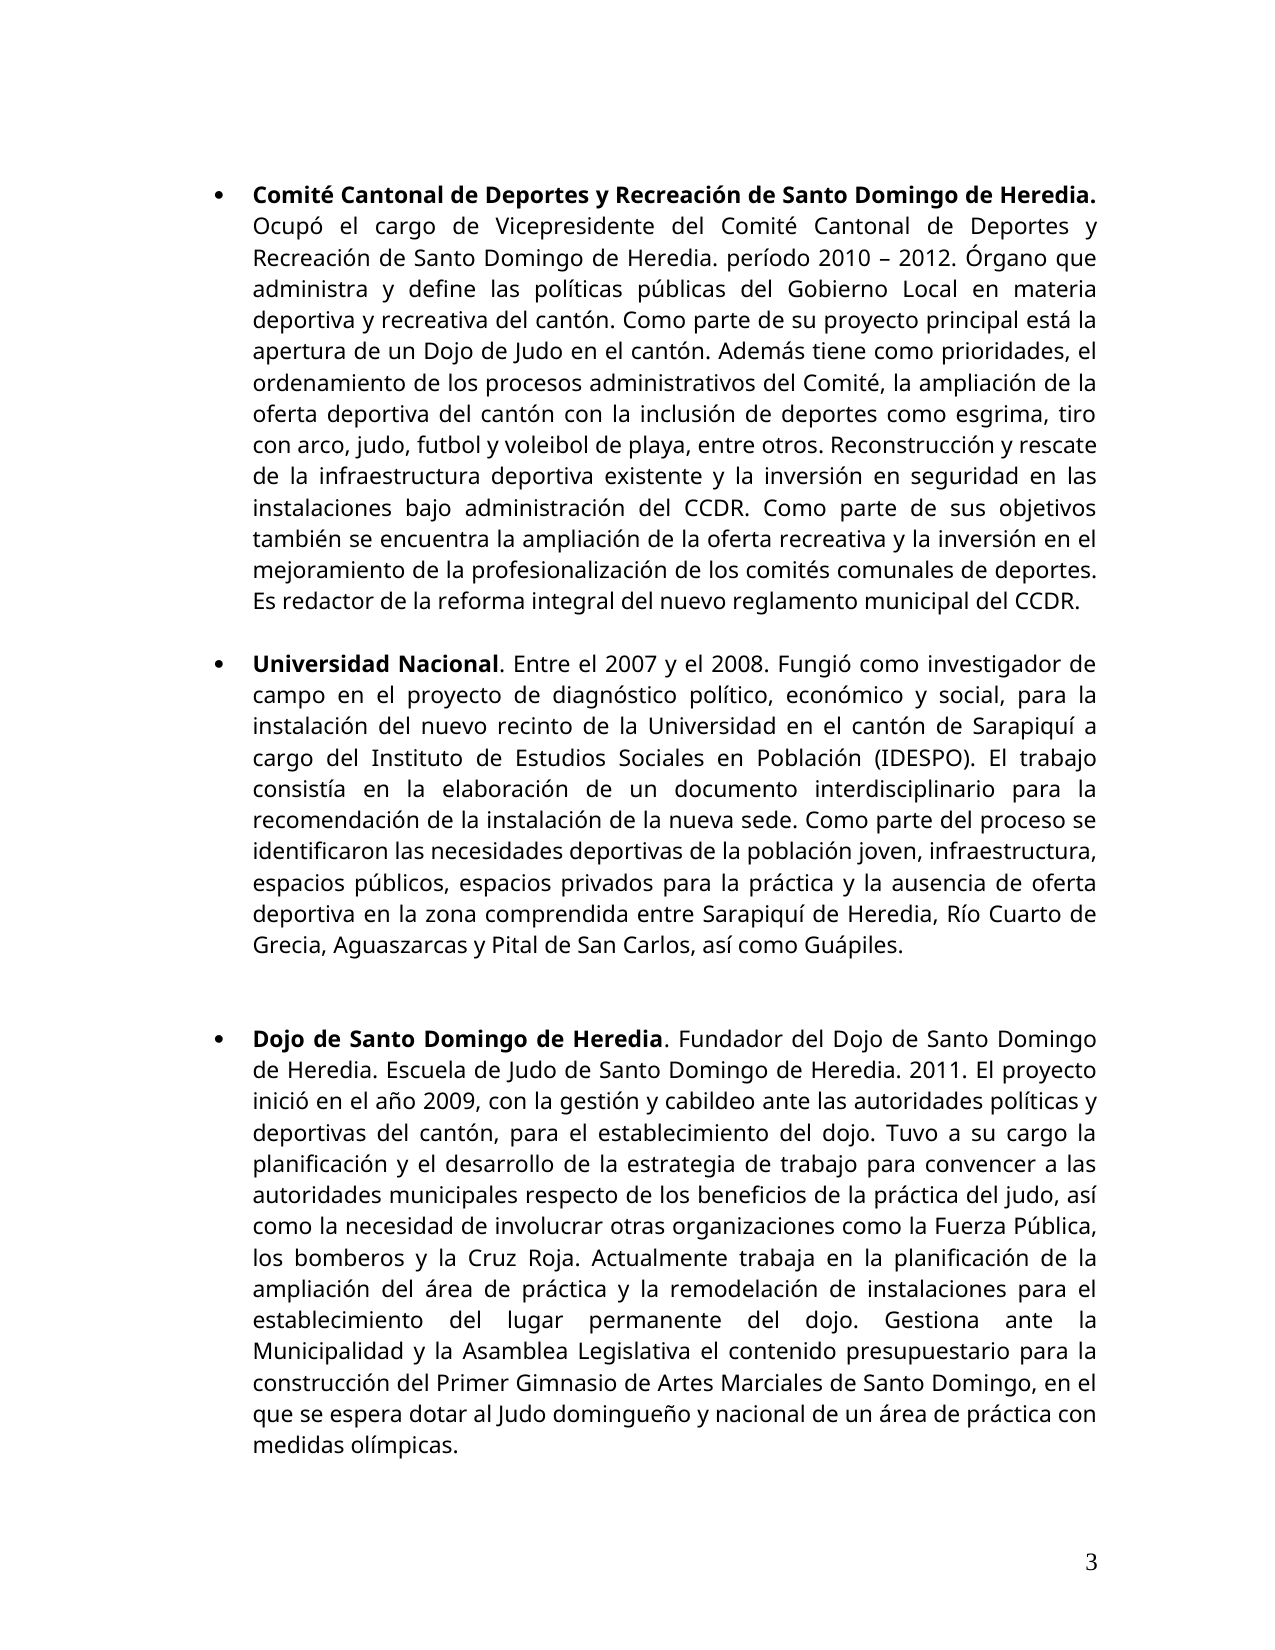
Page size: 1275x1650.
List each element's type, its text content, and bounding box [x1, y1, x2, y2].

list Dojo de Santo Domingo de Heredia. Fundador del Dojo de Santo Domingo de Heredia. Escuela de Judo de Santo Domingo de Heredia. 2011. El proyecto inició en el año 2009, con la gestión y cabildeo ante las autoridades políticas y deportivas del cantón, para el establecimiento del dojo. Tuvo a su cargo la planificación y el desarrollo de la estrategia de trabajo para convencer a las autoridades municipales respecto de los beneficios de la práctica del judo, así como la necesidad de involucrar otras organizaciones como , los bomberos y Actualmente trabaja en la planificación de la ampliación del área de práctica y la remodelación de instalaciones para el establecimiento del lugar permanente del dojo. Gestiona ante y el contenido presupuestario para la construcción del Primer Gimnasio de Artes Marciales de Santo Domingo, en el que se espera dotar al Judo domingueño y nacional de un área de práctica con medidas olímpicas. [215, 1023, 1098, 1460]
list Universidad Nacional. Entre el 2007 y el 2008. Fungió como investigador de campo en el proyecto de diagnóstico político, económico y social, para la instalación del nuevo recinto de en el cantón de Sarapiquí a cargo del Instituto de Estudios Sociales en Población (IDESPO). El trabajo consistía en la elaboración de un documento interdisciplinario para la recomendación de la instalación de la nueva sede. Como parte del proceso se identificaron las necesidades deportivas de la población joven, infraestructura, espacios públicos, espacios privados para la práctica y la ausencia de oferta deportiva en la zona comprendida entre Sarapiquí de Heredia, Río Cuarto de Grecia, Aguaszarcas y Pital de San Carlos, así como Guápiles. [215, 648, 1098, 960]
list Comité Cantonal de Deportes y Recreación de Santo Domingo de Heredia. Ocupó el cargo de Vicepresidente del Comité Cantonal de Deportes y Recreación de Santo Domingo de Heredia. período 2010 – 2012. Órgano que administra y define las políticas públicas del Gobierno Local en materia deportiva y recreativa del cantón. Como parte de su proyecto principal está la apertura de un Dojo de Judo en el cantón. Además tiene como prioridades, el ordenamiento de los procesos administrativos del Comité, la ampliación de la oferta deportiva del cantón con la inclusión de deportes como esgrima, tiro con arco, judo, futbol y voleibol de playa, entre otros. Reconstrucción y rescate de la infraestructura deportiva existente y la inversión en seguridad en las instalaciones bajo administración del CCDR. Como parte de sus objetivos también se encuentra la ampliación de la oferta recreativa y la inversión en el mejoramiento de la profesionalización de los comités comunales de deportes. Es redactor de la reforma integral del nuevo reglamento municipal del CCDR. [215, 179, 1098, 616]
